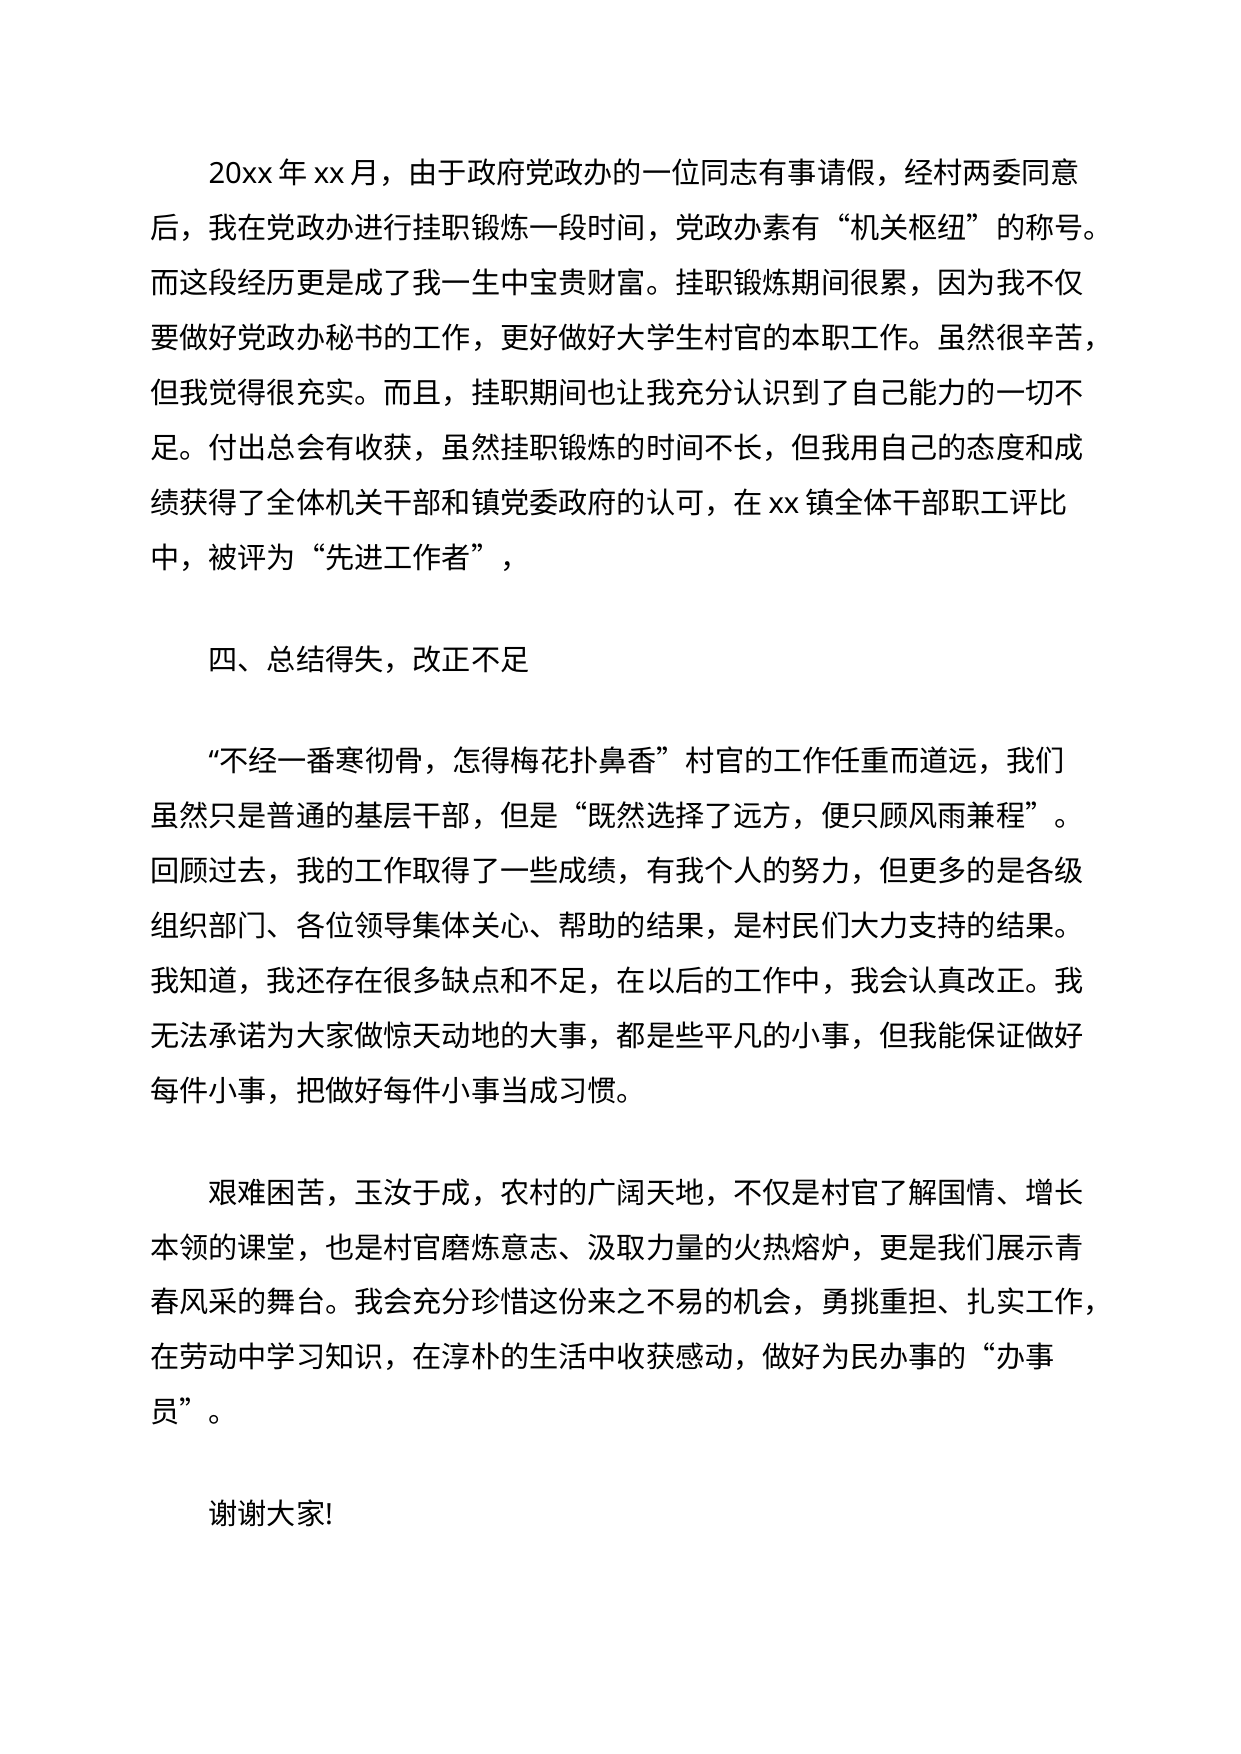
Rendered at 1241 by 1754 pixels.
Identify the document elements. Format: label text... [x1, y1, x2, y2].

text 四、总结得失，改正不足 [150, 636, 1090, 678]
text 艰难困苦，玉汝于成，农村的广阔天地，不仅是村官了解国情、增长本领的课堂，也是村官磨炼意志、汲取力量的火热熔炉，更是我们展示青春风采的舞台。我会充分珍惜这份来之不易的机会，勇挑重担、扎实工作，在劳动中学习知识，在淳朴的生活中收获感动，做好为民办事的“办事员”。 [150, 1169, 1090, 1431]
text 20xx年xx月，由于政府党政办的一位同志有事请假，经村两委同意后，我在党政办进行挂职锻炼一段时间，党政办素有“机关枢纽”的称号。而这段经历更是成了我一生中宝贵财富。挂职锻炼期间很累，因为我不仅要做好党政办秘书的工作，更好做好大学生村官的本职工作。虽然很辛苦，但我觉得很充实。而且，挂职期间也让我充分认识到了自己能力的一切不足。付出总会有收获，虽然挂职锻炼的时间不长，但我用自己的态度和成绩获得了全体机关干部和镇党委政府的认可，在xx镇全体干部职工评比中，被评为“先进工作者”， [150, 150, 1090, 577]
text 谢谢大家! [150, 1491, 1090, 1533]
text “不经一番寒彻骨，怎得梅花扑鼻香”村官的工作任重而道远，我们虽然只是普通的基层干部，但是“既然选择了远方，便只顾风雨兼程”。回顾过去，我的工作取得了一些成绩，有我个人的努力，但更多的是各级组织部门、各位领导集体关心、帮助的结果，是村民们大力支持的结果。我知道，我还存在很多缺点和不足，在以后的工作中，我会认真改正。我无法承诺为大家做惊天动地的大事，都是些平凡的小事，但我能保证做好每件小事，把做好每件小事当成习惯。 [150, 738, 1090, 1110]
